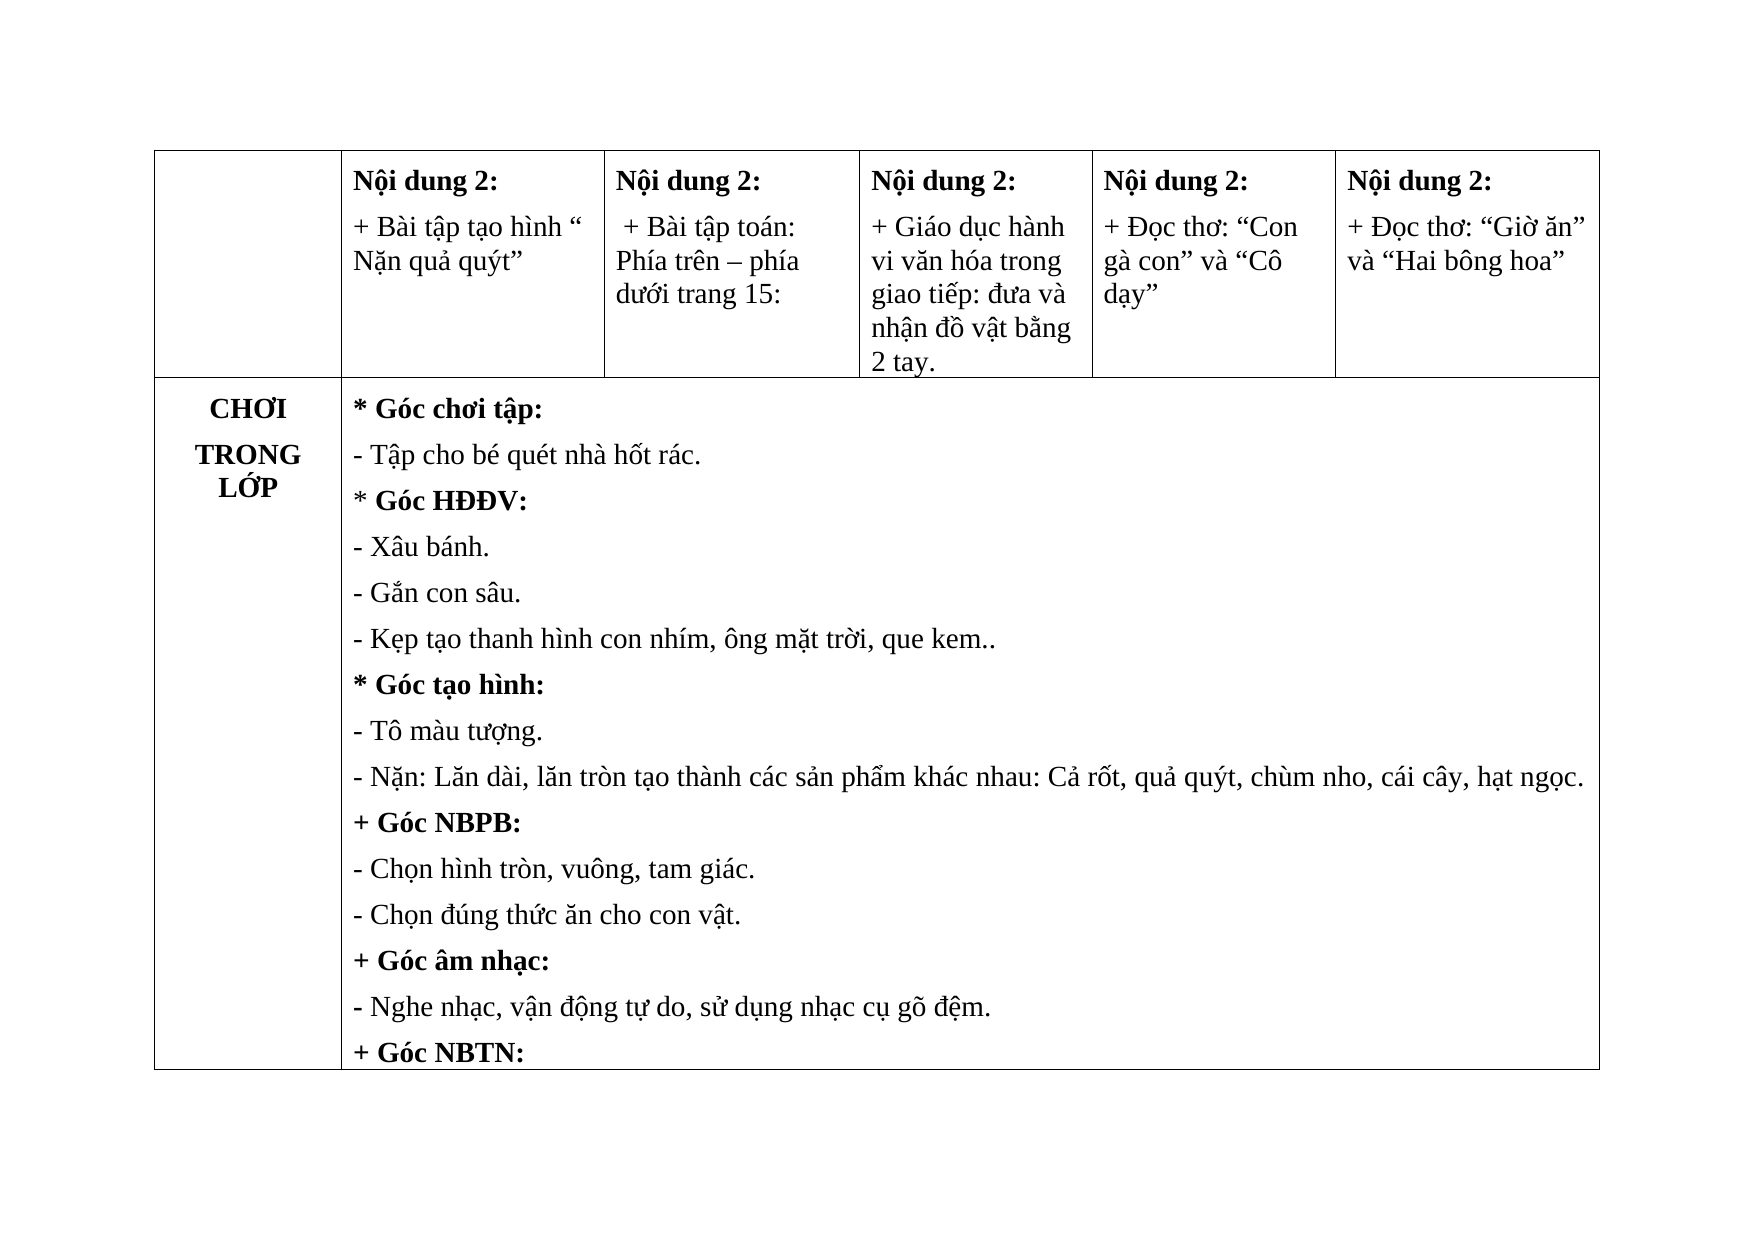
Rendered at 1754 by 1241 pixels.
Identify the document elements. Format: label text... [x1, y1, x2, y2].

table_cell Nội dung 2: + Đọc thơ: “Con gà con” và “Cô dạy” [1093, 151, 1335, 377]
table_cell CHƠI TRONG LỚP [155, 378, 341, 1069]
table_cell Nội dung 2: + Bài tập toán: Phía trên – phía dưới trang 15: [605, 151, 859, 377]
table_cell Nội dung 2: + Bài tập tạo hình “ Nặn quả quýt” [342, 151, 604, 377]
table_cell [155, 151, 341, 377]
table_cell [342, 378, 1599, 1069]
table_cell Nội dung 2: + Giáo dục hành vi văn hóa trong giao tiếp: đưa và nhận đồ vật bằng 2 tay. [860, 151, 1092, 377]
table_cell Nội dung 2: + Đọc thơ: “Giờ ăn” và “Hai bông hoa” [1336, 151, 1599, 377]
